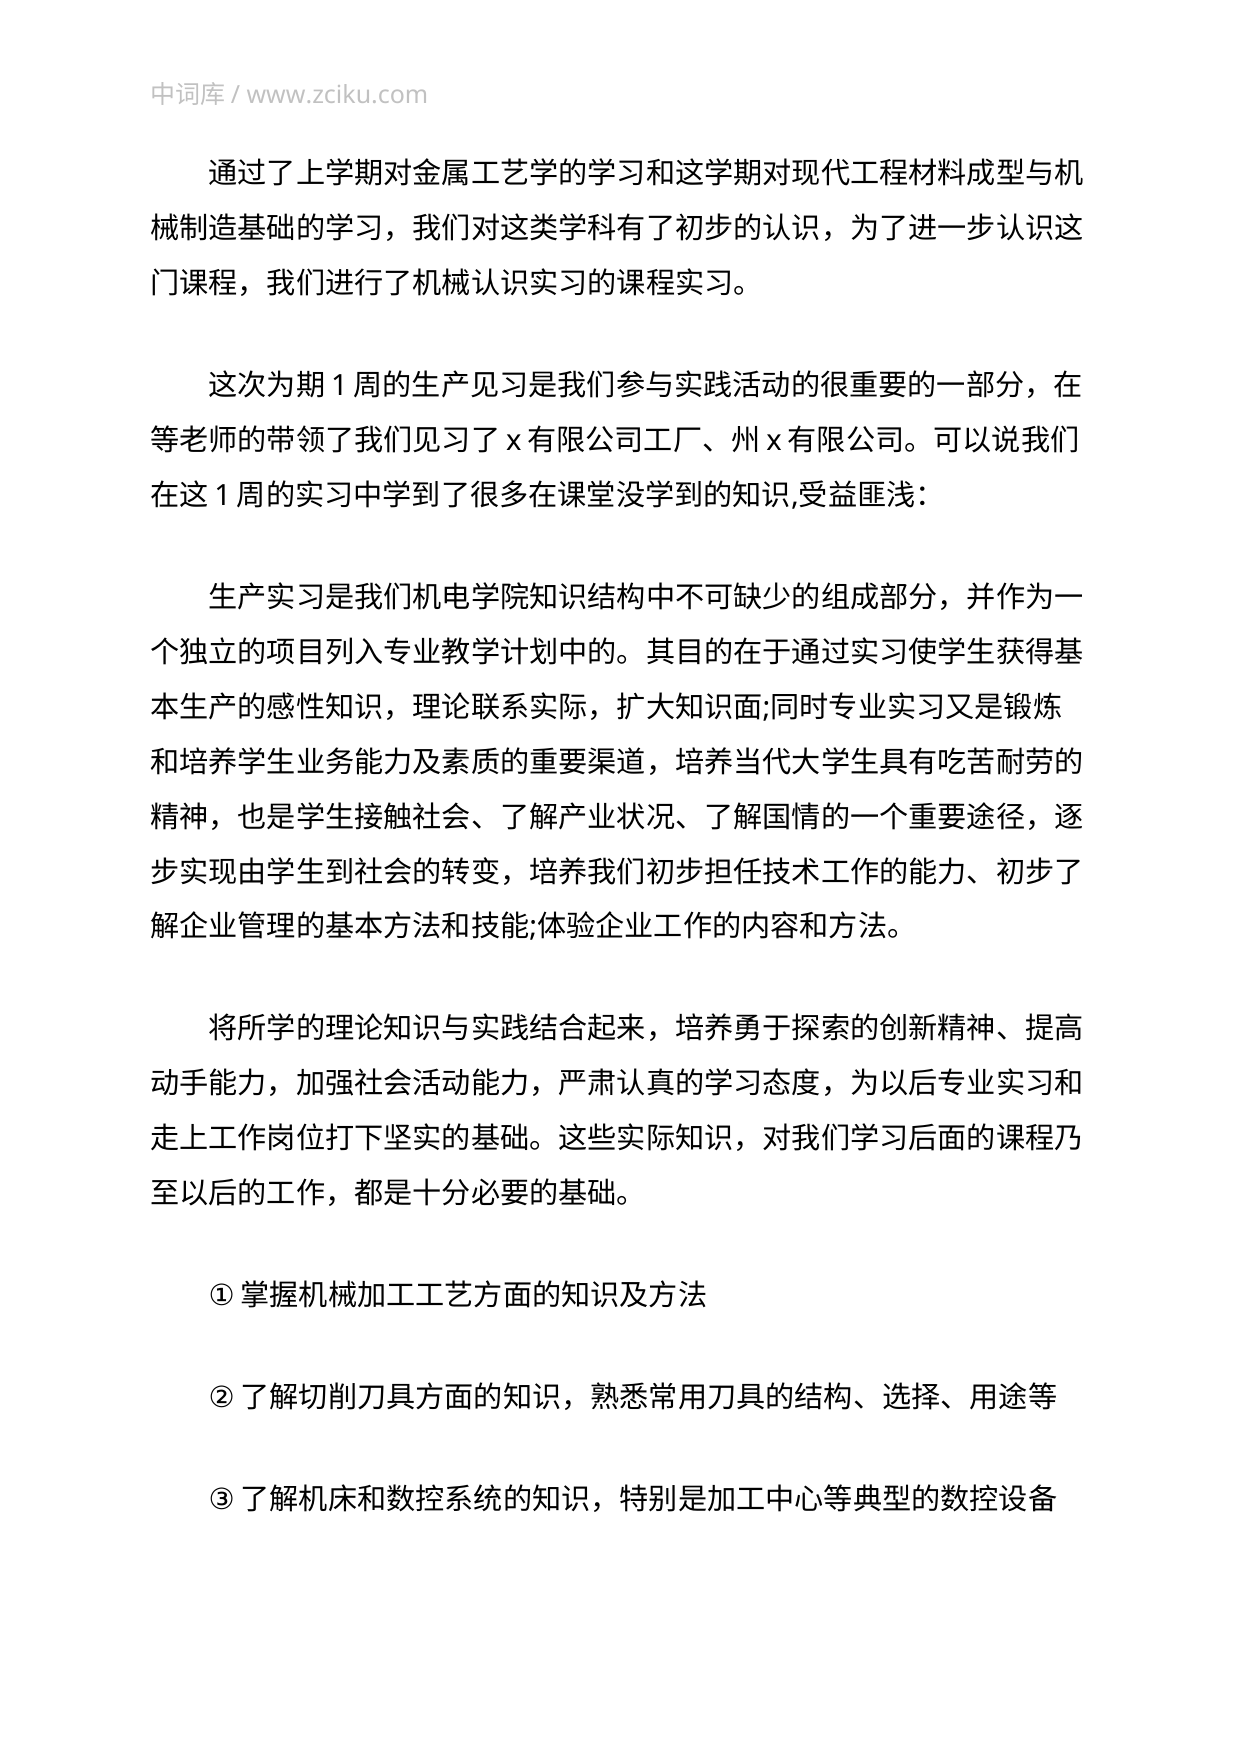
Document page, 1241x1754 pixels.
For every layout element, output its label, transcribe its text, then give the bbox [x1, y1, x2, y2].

text 这次为期1周的生产见习是我们参与实践活动的很重要的一部分，在等老师的带领了我们见习了x有限公司工厂、州x有限公司。可以说我们在这1周的实习中学到了很多在课堂没学到的知识,受益匪浅： [150, 362, 1090, 514]
text 将所学的理论知识与实践结合起来，培养勇于探索的创新精神、提高动手能力，加强社会活动能力，严肃认真的学习态度，为以后专业实习和走上工作岗位打下坚实的基础。这些实际知识，对我们学习后面的课程乃至以后的工作，都是十分必要的基础。 [150, 1005, 1090, 1212]
text ①掌握机械加工工艺方面的知识及方法 [150, 1271, 1090, 1314]
text 通过了上学期对金属工艺学的学习和这学期对现代工程材料成型与机械制造基础的学习，我们对这类学科有了初步的认识，为了进一步认识这门课程，我们进行了机械认识实习的课程实习。 [150, 150, 1090, 302]
text ③了解机床和数控系统的知识，特别是加工中心等典型的数控设备 [150, 1475, 1090, 1518]
text ②了解切削刀具方面的知识，熟悉常用刀具的结构、选择、用途等 [150, 1373, 1090, 1416]
text 生产实习是我们机电学院知识结构中不可缺少的组成部分，并作为一个独立的项目列入专业教学计划中的。其目的在于通过实习使学生获得基本生产的感性知识，理论联系实际，扩大知识面;同时专业实习又是锻炼和培养学生业务能力及素质的重要渠道，培养当代大学生具有吃苦耐劳的精神，也是学生接触社会、了解产业状况、了解国情的一个重要途径，逐步实现由学生到社会的转变，培养我们初步担任技术工作的能力、初步了解企业管理的基本方法和技能;体验企业工作的内容和方法。 [150, 573, 1090, 945]
